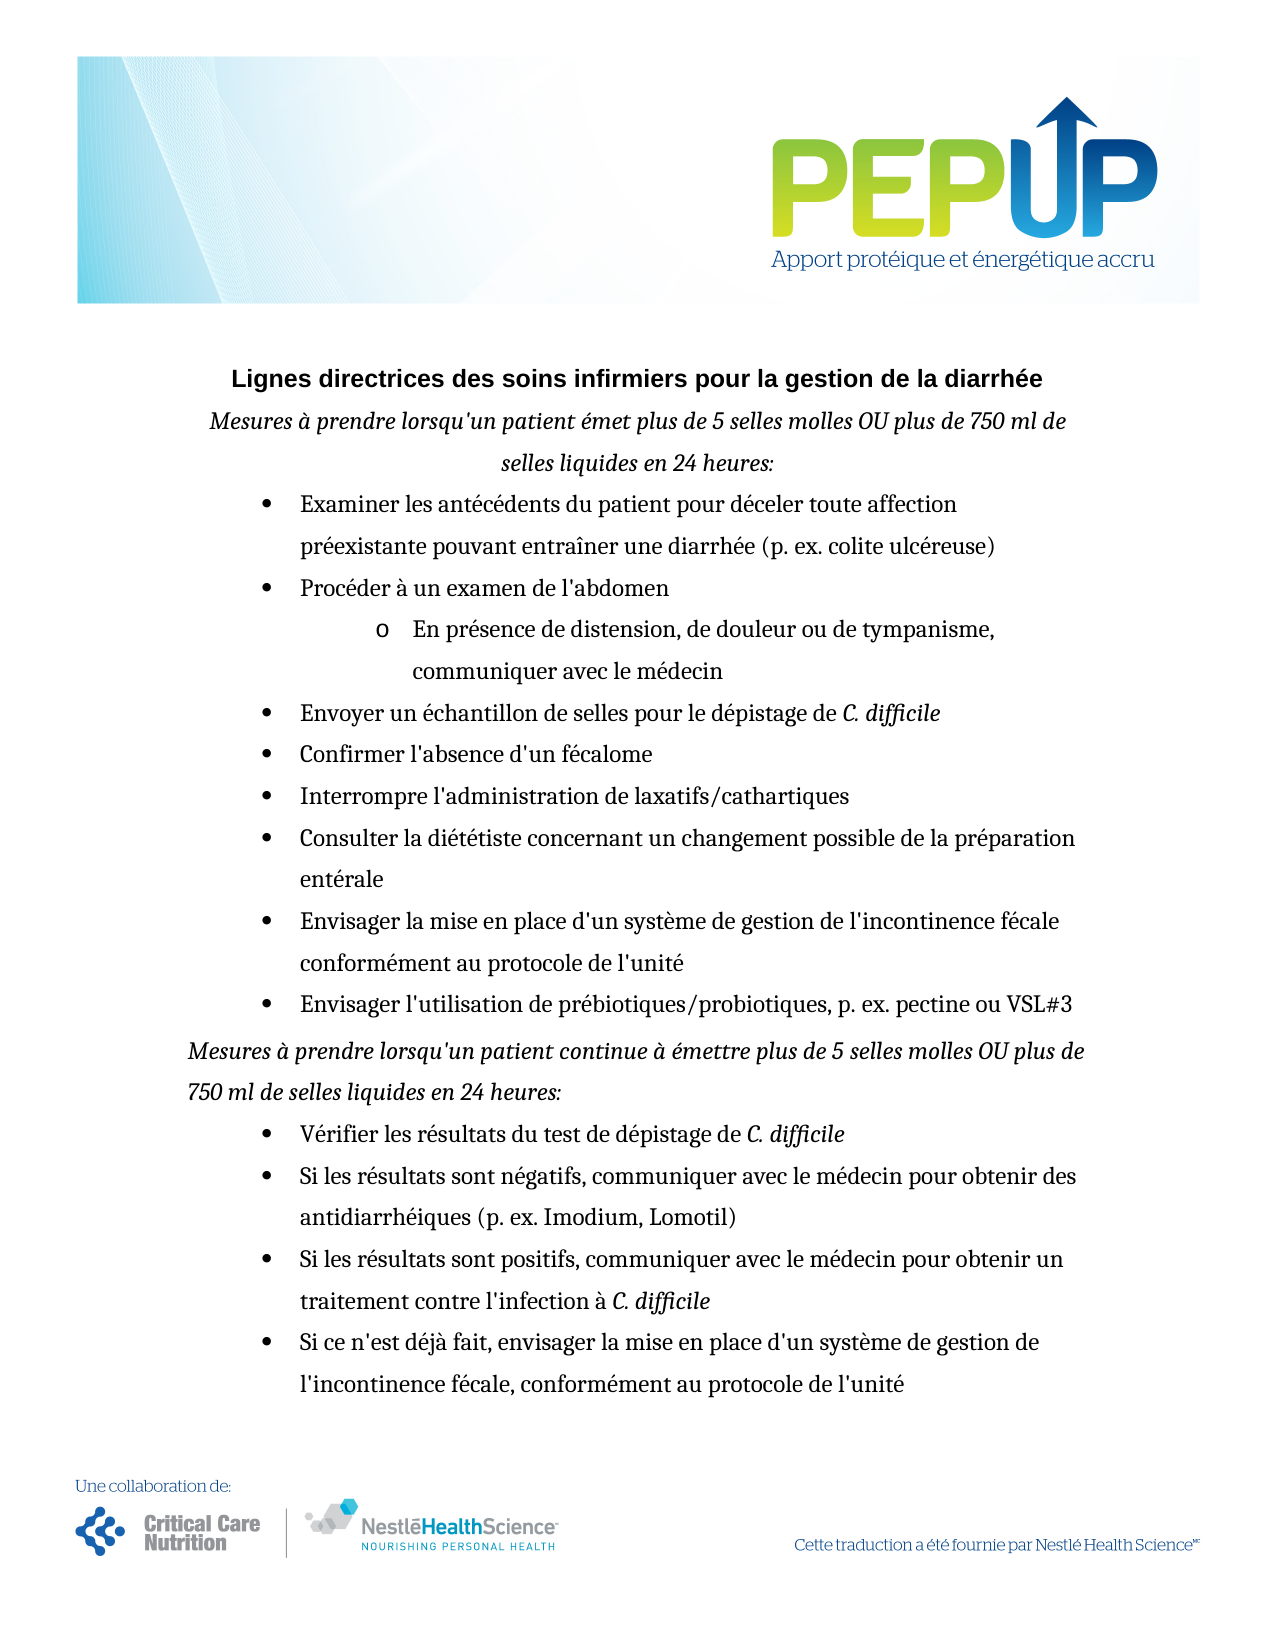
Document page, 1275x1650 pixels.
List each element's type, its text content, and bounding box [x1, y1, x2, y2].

list Si ce n'est déjà fait, envisager la mise en place d'un système de gestion de l'incontinence fécale, conformément au protocole de l'unité [262, 1317, 1087, 1401]
list Si les résultats sont positifs, communiquer avec le médecin pour obtenir un traitement contre l'infection à C. difficile [262, 1234, 1087, 1317]
list Procéder à un examen de l'abdomen [262, 563, 1087, 604]
list Examiner les antécédents du patient pour déceler toute affection préexistante pouvant entraîner une diarrhée (p. ex. colite ulcéreuse) [262, 479, 1087, 563]
text Lignes directrices des soins infirmiers pour la gestion de la diarrhée [187, 354, 1087, 396]
text Mesures à prendre lorsqu'un patient continue à émettre plus de 5 selles molles OU plus de 750 ml de selles liquides en 24 heures: [187, 1026, 1087, 1109]
list Vérifier les résultats du test de dépistage de C. difficile [262, 1109, 1087, 1151]
list Consulter la diététiste concernant un changement possible de la préparation entérale [262, 813, 1087, 896]
text Mesures à prendre lorsqu'un patient émet plus de 5 selles molles OU plus de 750 ml de selles liquides en 24 heures: [187, 396, 1087, 479]
list Confirmer l'absence d'un fécalome [262, 729, 1087, 771]
picture [0, 0, 1274, 1630]
list En présence de distension, de douleur ou de tympanisme, communiquer avec le médecin [375, 604, 1087, 688]
list Interrompre l'administration de laxatifs/cathartiques [262, 771, 1087, 813]
list Si les résultats sont négatifs, communiquer avec le médecin pour obtenir des antidiarrhéiques (p. ex. Imodium, Lomotil) [262, 1151, 1087, 1234]
list Envoyer un échantillon de selles pour le dépistage de C. difficile [262, 688, 1087, 729]
list Envisager l'utilisation de prébiotiques/probiotiques, p. ex. pectine ou VSL#3 [262, 979, 1087, 1021]
list Envisager la mise en place d'un système de gestion de l'incontinence fécale conformément au protocole de l'unité [262, 896, 1087, 979]
